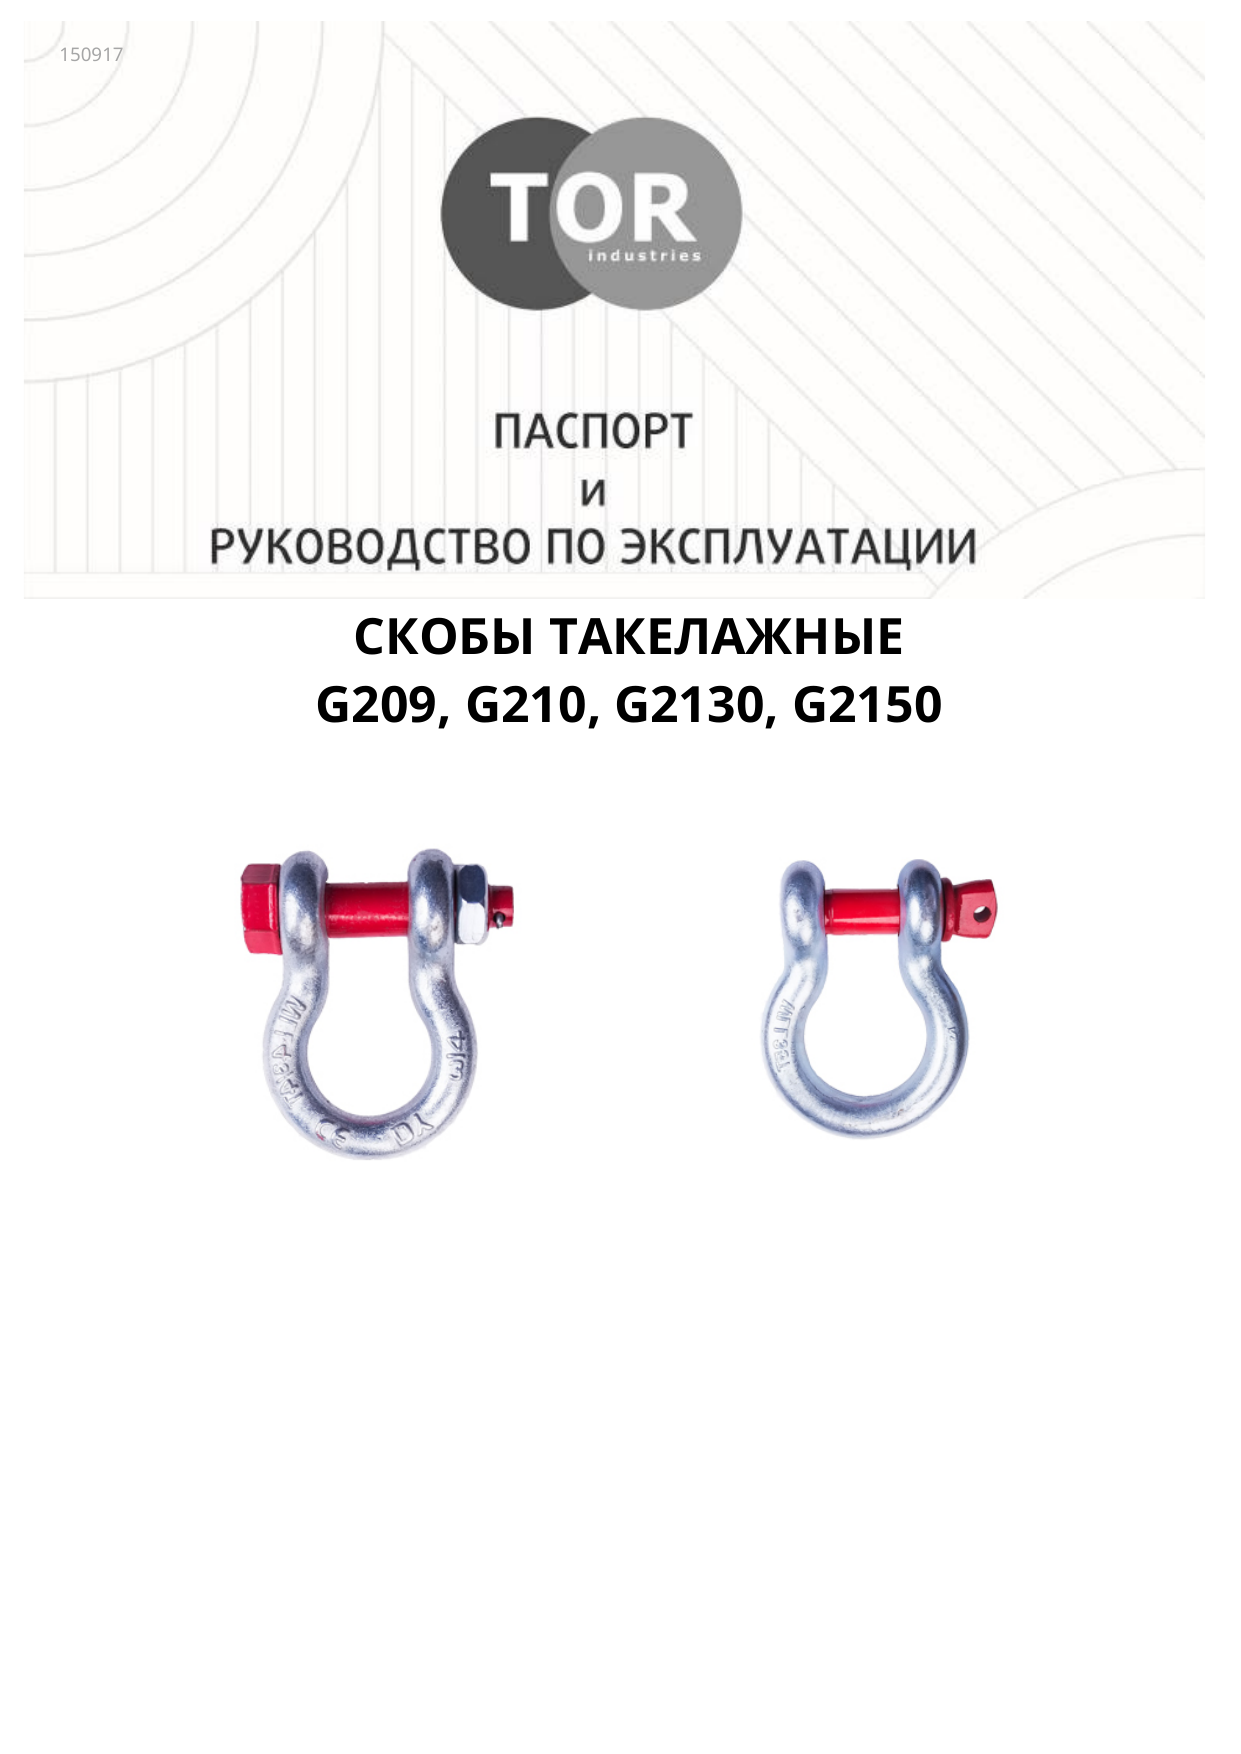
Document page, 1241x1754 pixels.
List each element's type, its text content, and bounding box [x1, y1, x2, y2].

text СКОБЫ ТАКЕЛАЖНЫЕ [59, 601, 1199, 669]
text 150917 [59, 41, 1199, 67]
picture [185, 825, 556, 1185]
picture [695, 830, 1047, 1171]
picture [23, 21, 1206, 599]
text G209, G210, G2130, G2150 [59, 669, 1199, 737]
